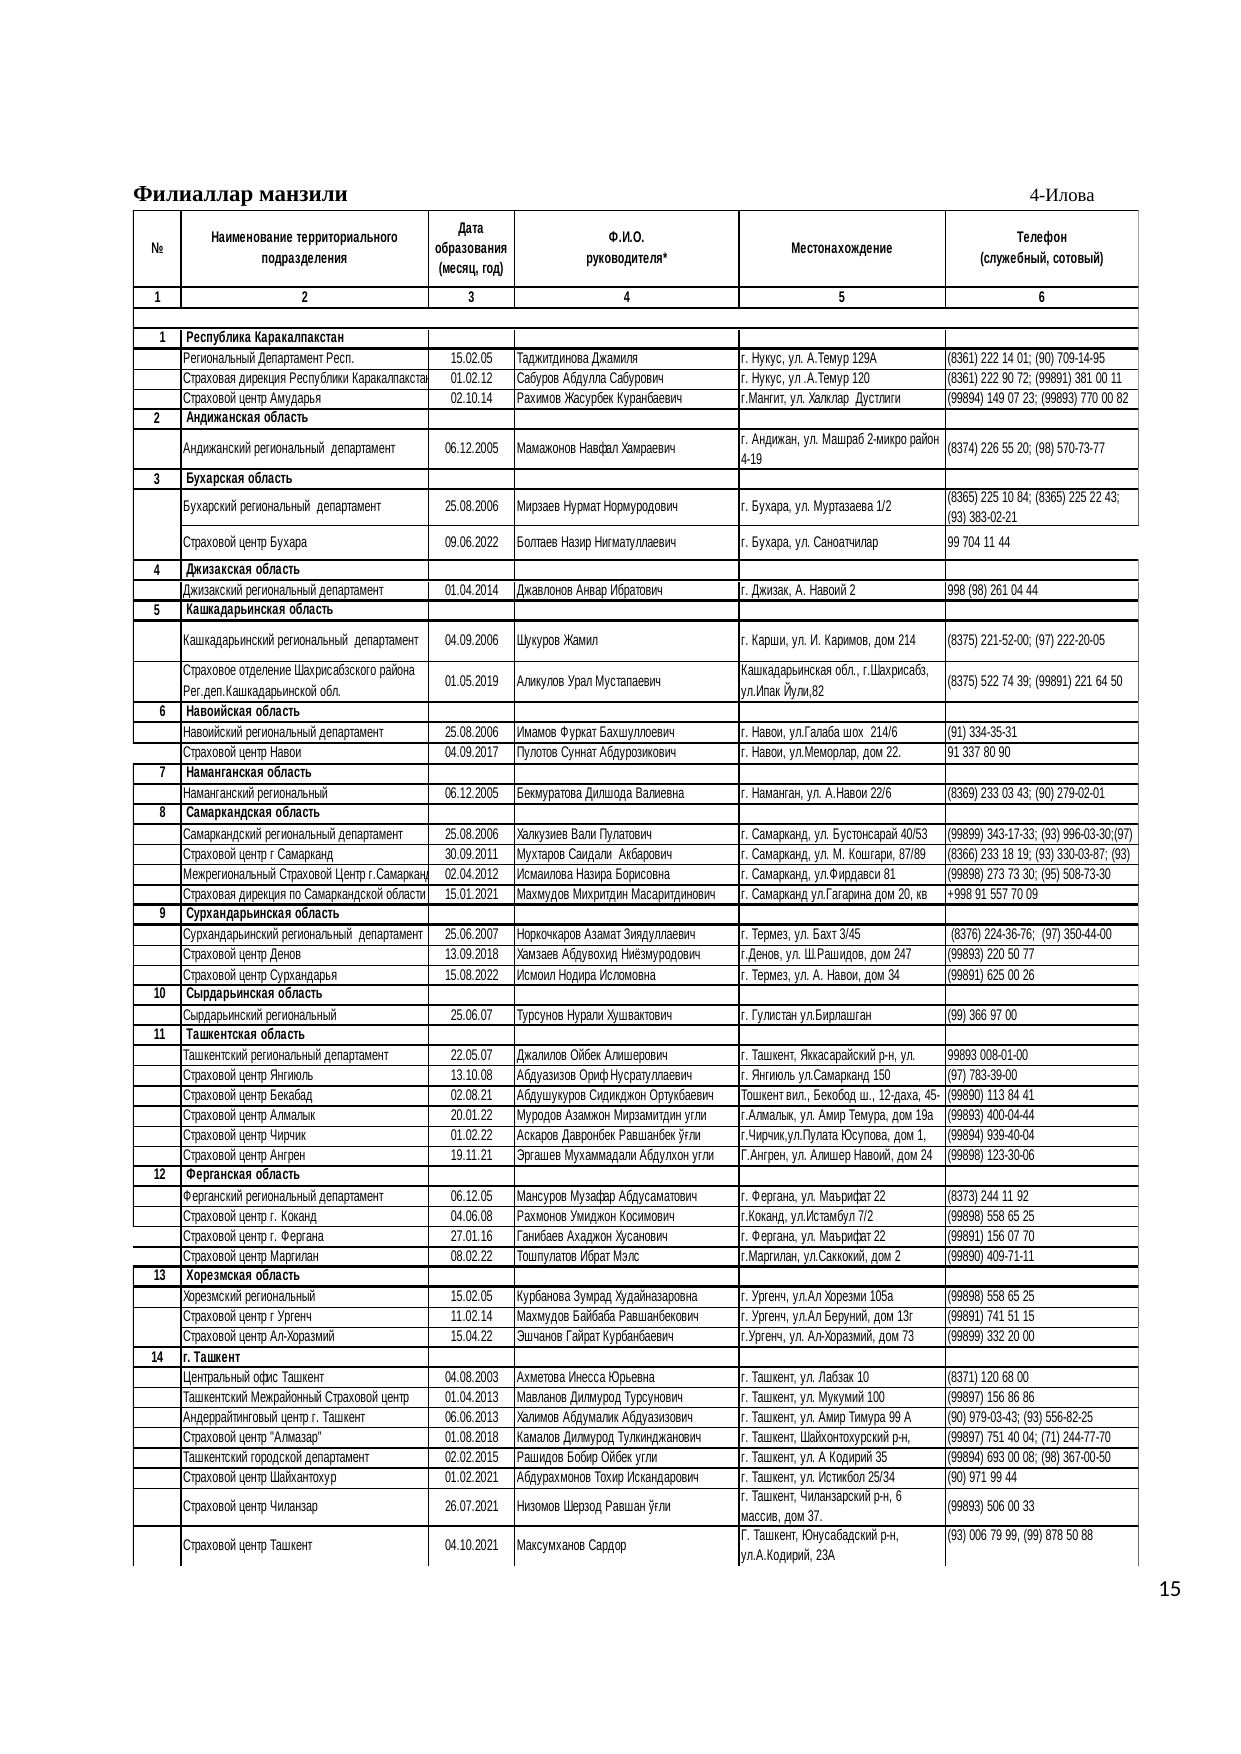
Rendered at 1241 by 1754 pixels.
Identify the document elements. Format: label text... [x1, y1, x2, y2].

text Филиаллар манзили 4-Илова [133, 179, 1181, 1567]
